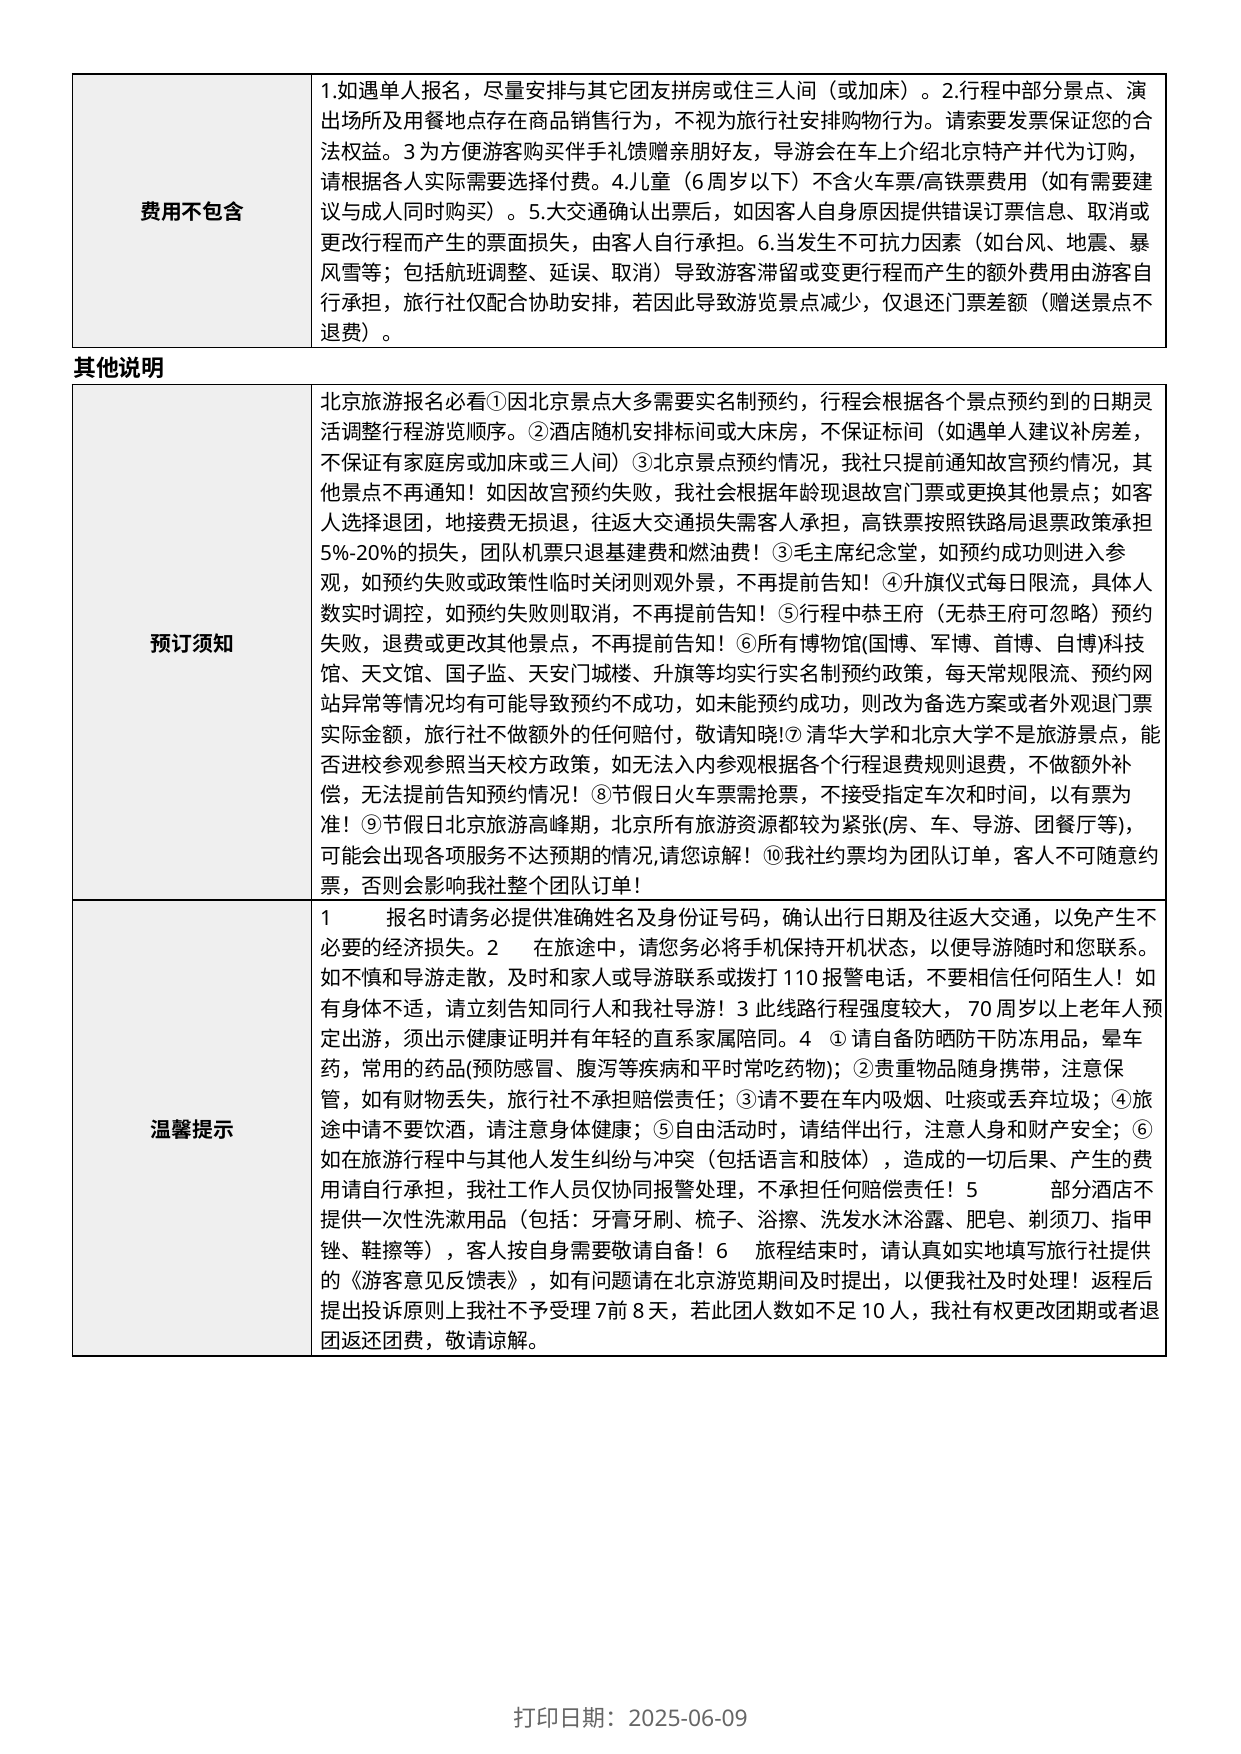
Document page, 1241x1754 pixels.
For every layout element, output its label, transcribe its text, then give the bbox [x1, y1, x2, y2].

table_cell 温馨提示 [73, 901, 311, 1355]
table_cell 1 报名时请务必提供准确姓名及身份证号码，确认出行日期及往返大交通，以免产生不必要的经济损失。 [312, 901, 1165, 1355]
table_header 预订须知 [73, 385, 311, 899]
table_header 北京旅游报名必看 [312, 385, 1165, 899]
table_cell 费用不包含 [73, 75, 311, 347]
text 其他说明 [73, 349, 1167, 383]
table_cell 1.如遇单人报名，尽量安排与其它团友拼房或住三人间（或加床）。 [312, 75, 1165, 347]
